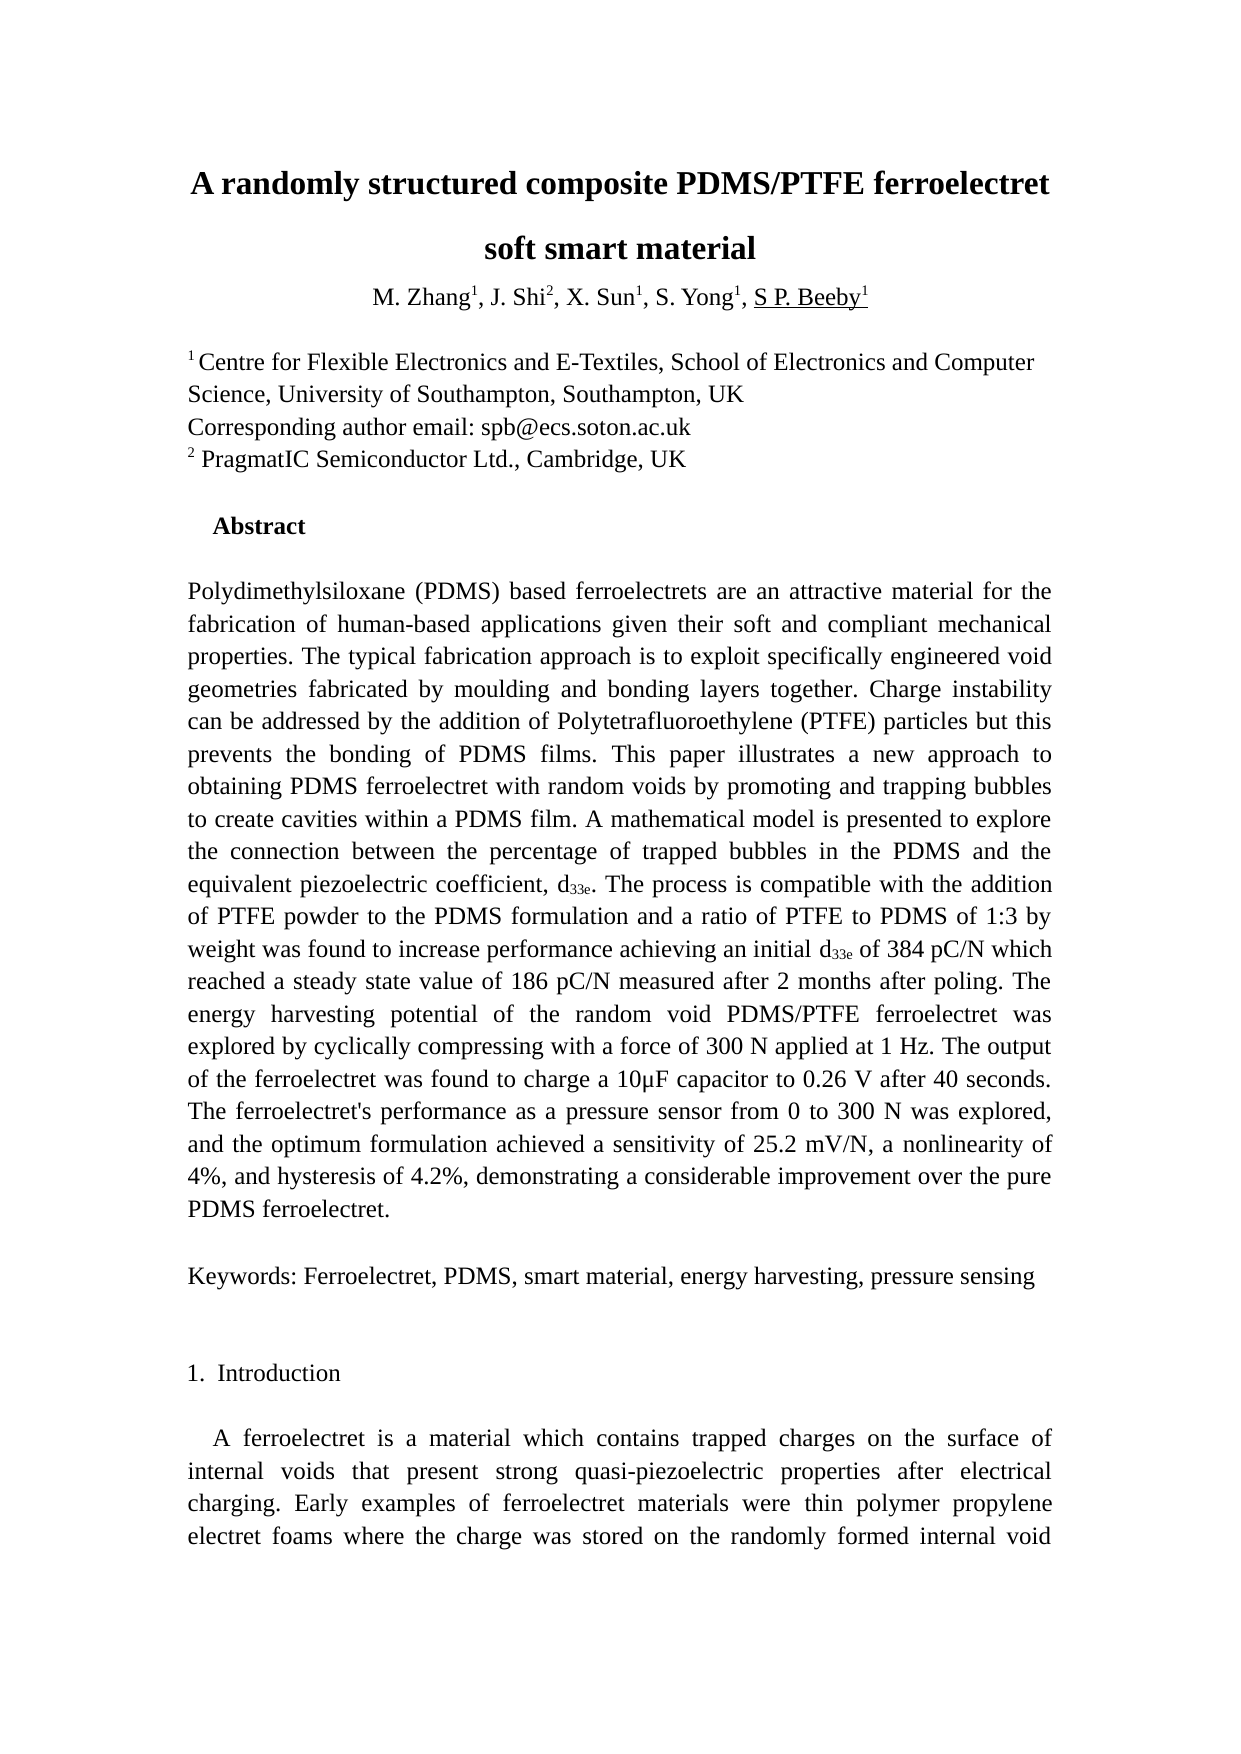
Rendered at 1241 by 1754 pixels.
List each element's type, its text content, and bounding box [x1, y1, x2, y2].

text 2 PragmatIC Semiconductor Ltd., Cambridge, UK [187, 442, 1053, 475]
text Abstract [187, 509, 1053, 542]
list Introduction [186, 1357, 1053, 1389]
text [187, 1422, 1053, 1552]
text Keywords: Ferroelectret, PDMS, smart material, energy harvesting, pressure sensing [187, 1259, 1053, 1292]
text M. Zhang1, J. Shi2, X. Sun1, S. Yong1, S P. Beeby1 [187, 280, 1053, 312]
text Corresponding author email: spb@ecs.soton.ac.uk [187, 410, 1053, 442]
text Polydimethylsiloxane (PDMS) based ferroelectrets are an attractive material for the fabrication of human-based applications given their soft and compliant mechanical properties. The typical fabrication approach is to exploit specifically engineered void geometries fabricated by moulding and bonding layers together. Charge instability can be addressed by the addition of Polytetrafluoroethylene (PTFE) particles but this prevents the bonding of PDMS films. This paper illustrates a new approach to obtaining PDMS ferroelectret with random voids by promoting and trapping bubbles to create cavities within a PDMS film. A mathematical model is presented to explore the connection between the percentage of trapped bubbles in the PDMS and the equivalent piezoelectric coefficient, d33e. The process is compatible with the addition of PTFE powder to the PDMS formulation and a ratio of PTFE to PDMS of 1:3 by weight was found to increase performance achieving an initial d33e of 384 pC/N which reached a steady state value of 186 pC/N measured after 2 months after poling. The energy harvesting potential of the random void PDMS/PTFE ferroelectret was explored by cyclically compressing with a force of 300 N applied at 1 Hz. The output of the ferroelectret was found to charge a 10μF capacitor to 0.26 V after 40 seconds. The ferroelectret's performance as a pressure sensor from 0 to 300 N was explored, and the optimum formulation achieved a sensitivity of 25.2 mV/N, a nonlinearity of 4%, and hysteresis of 4.2%, demonstrating a considerable improvement over the pure PDMS ferroelectret. [187, 574, 1053, 1224]
title A randomly structured composite PDMS/PTFE ferroelectret soft smart material [187, 150, 1053, 280]
text 1 Centre for Flexible Electronics and E-Textiles, School of Electronics and Computer Science, University of Southampton, Southampton, UK [187, 345, 1053, 410]
